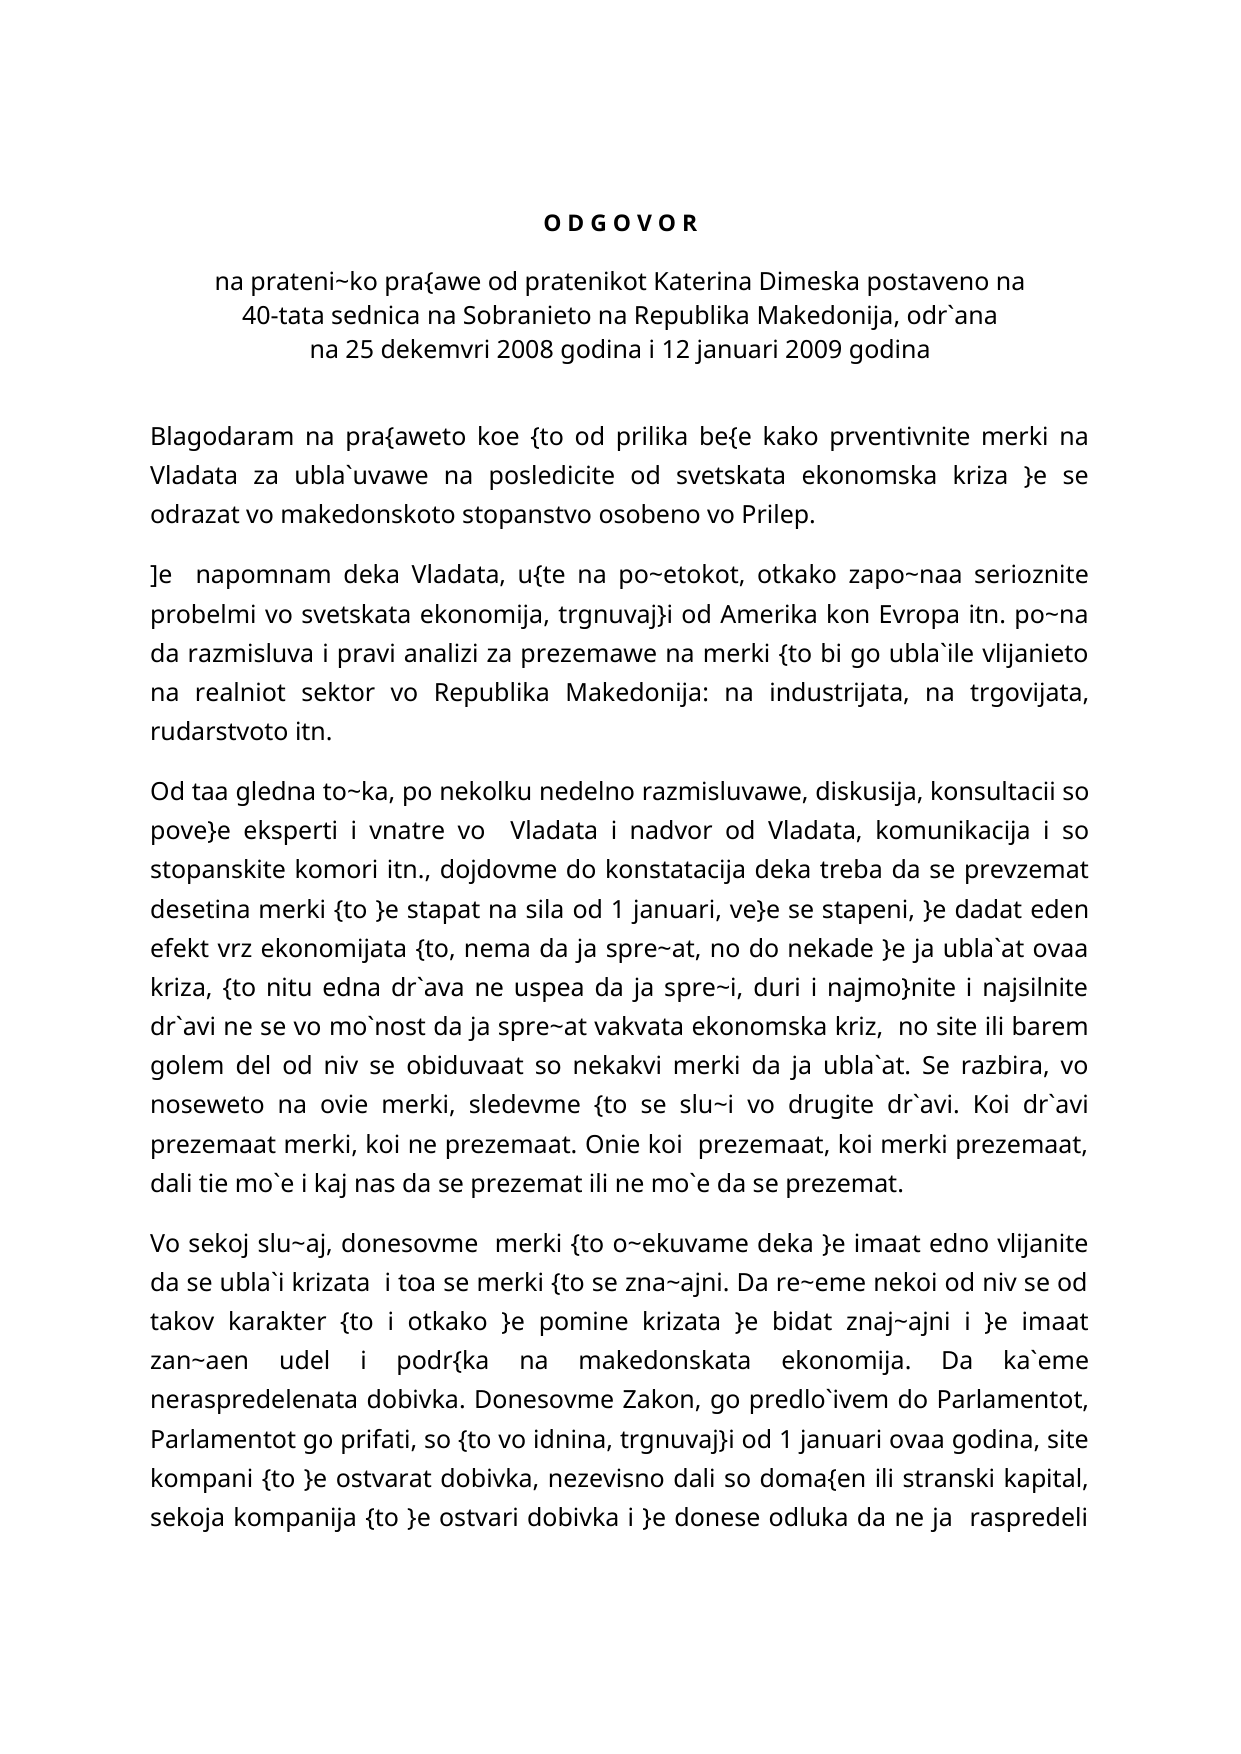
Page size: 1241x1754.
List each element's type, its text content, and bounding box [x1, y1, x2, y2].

text 40-tata sednica na Sobranieto na Republika Makedonija, odr`ana [150, 298, 1090, 332]
text na 25 dekemvri 2008 godina i 12 januari 2009 godina [150, 332, 1090, 366]
text ]e napomnam deka Vladata, u{te na po~etokot, otkako zapo~naa serioznite probelmi vo svetskata ekonomija, trgnuvaj}i od Amerika kon Evropa itn. po~na da razmisluva i pravi analizi za prezemawe na merki {to bi go ubla`ile vlijanieto na realniot sektor vo Republika Makedonija: na industrijata, na trgovijata, rudarstvoto itn. [150, 557, 1090, 748]
text na prateni~ko pra{awe od pratenikot Katerina Dimeska postaveno na [150, 263, 1090, 298]
text O D G O V O R [150, 207, 1090, 238]
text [150, 1225, 1090, 1534]
text Blagodaram na pra{aweto koe {to od prilika be{e kako prventivnite merki na Vladata za ubla`uvawe na posledicite od svetskata ekonomska kriza }e se odrazat vo makedonskoto stopanstvo osobeno vo Prilep. [150, 419, 1090, 531]
text Od taa gledna to~ka, po nekolku nedelno razmisluvawe, diskusija, konsultacii so pove}e eksperti i vnatre vo Vladata i nadvor od Vladata, komunikacija i so stopanskite komori itn., dojdovme do konstatacija deka treba da se prevzemat desetina merki {to }e stapat na sila od 1 januari, ve}e se stapeni, }e dadat eden efekt vrz ekonomijata {to, nema da ja spre~at, no do nekade }e ja ubla`at ovaa kriza, {to nitu edna dr`ava ne uspea da ja spre~i, duri i najmo}nite i najsilnite dr`avi ne se vo mo`nost da ja spre~at vakvata ekonomska kriz, no site ili barem golem del od niv se obiduvaat so nekakvi merki da ja ubla`at. Se razbira, vo noseweto na ovie merki, sledevme {to se slu~i vo drugite dr`avi. Koi dr`avi prezemaat merki, koi ne prezemaat. Onie koi prezemaat, koi merki prezemaat, dali tie mo`e i kaj nas da se prezemat ili ne mo`e da se prezemat. [150, 774, 1090, 1199]
